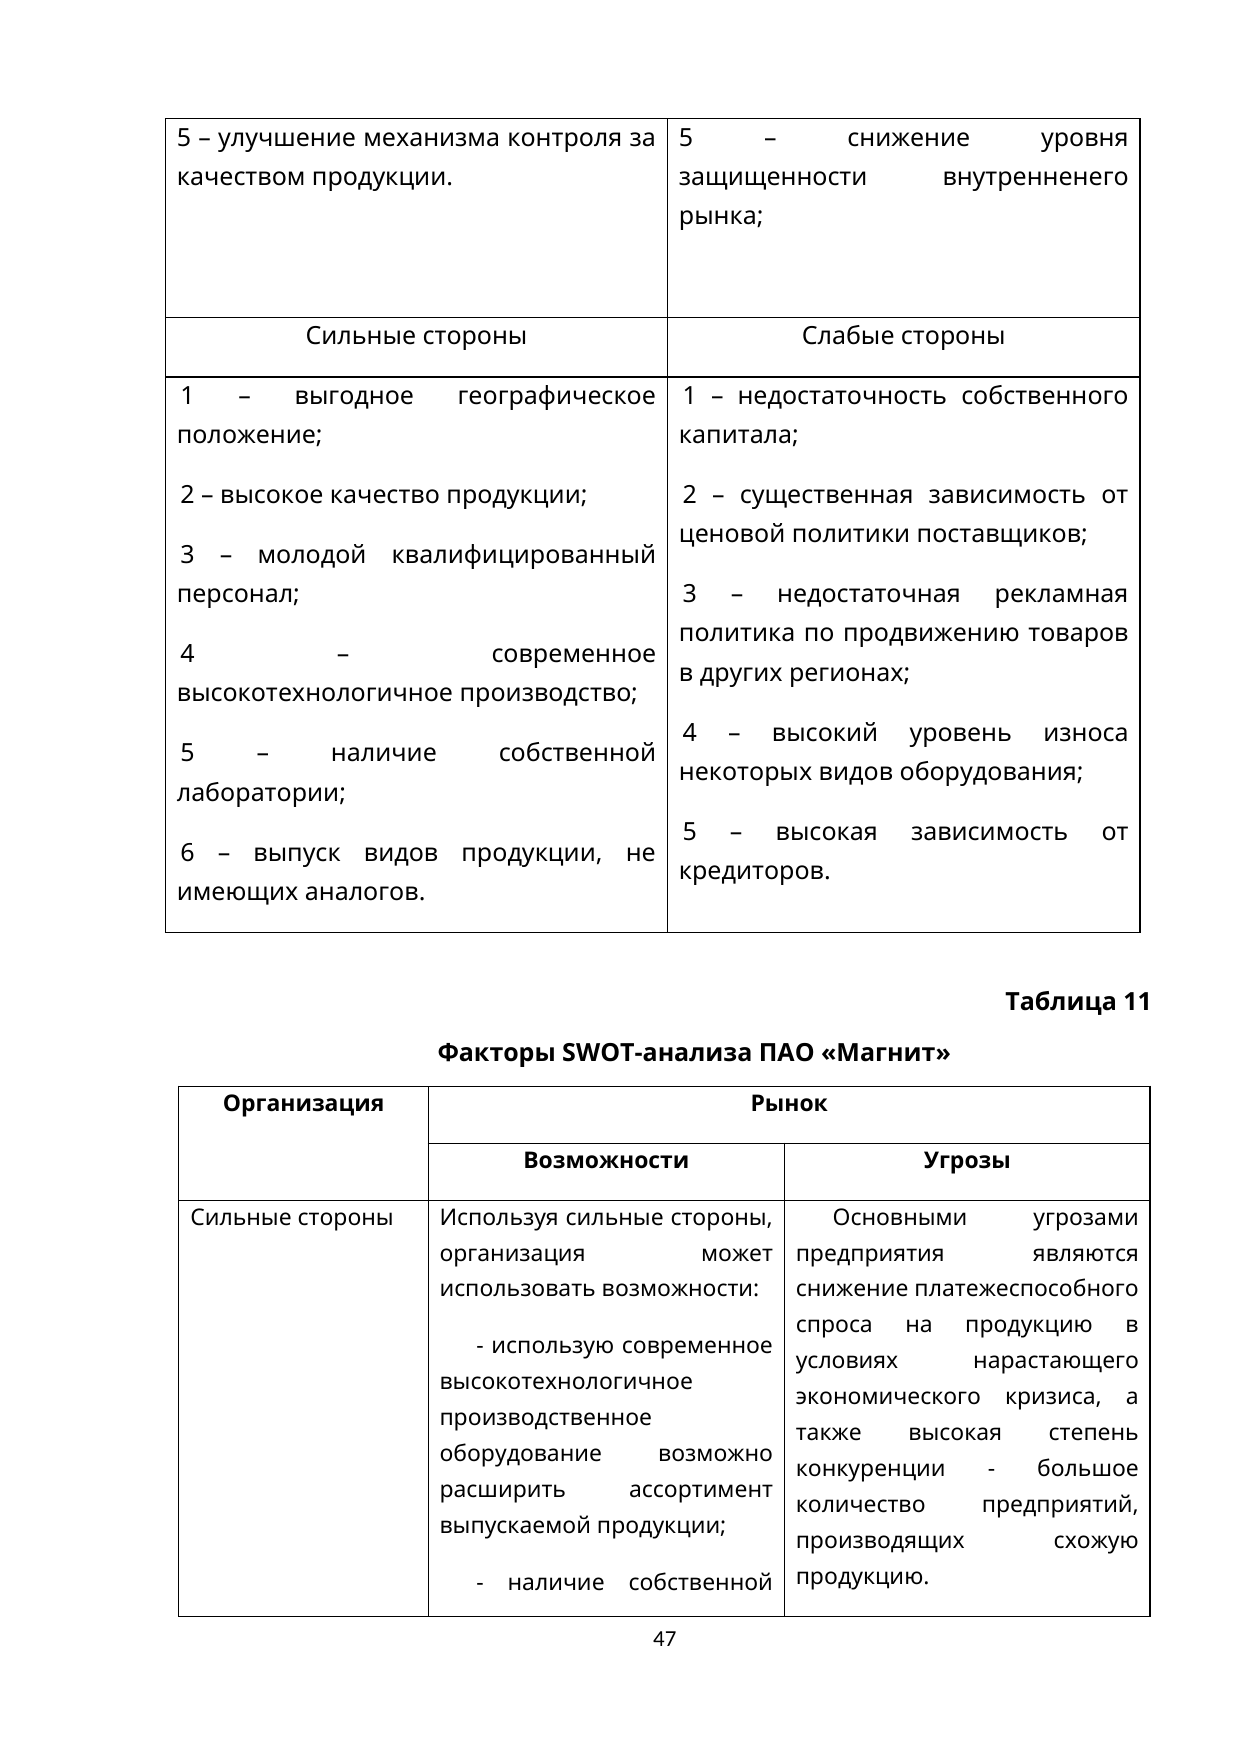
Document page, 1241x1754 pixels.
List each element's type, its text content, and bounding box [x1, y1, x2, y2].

text Факторы SWOT-анализа ПАО «Магнит» [177, 1034, 1152, 1068]
table_cell Сильные стороны [179, 1201, 428, 1616]
table_header Организация [179, 1087, 428, 1199]
table_cell 1 – выгодное географическое положение; 2 – высокое качество продукции; 3 – молодой квалифицированный персонал; 4 – современное высокотехнологичное производство; 5 – наличие собственной лаборатории; 6 – выпуск видов продукции, не имеющих аналогов. [166, 378, 667, 932]
table_cell Угрозы [785, 1144, 1149, 1199]
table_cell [785, 1201, 1149, 1616]
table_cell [166, 119, 667, 317]
table_cell Сильные стороны [166, 318, 667, 376]
table_cell Слабые стороны [668, 318, 1139, 376]
table_header Рынок [429, 1087, 1149, 1142]
text Таблица 11 [177, 983, 1152, 1017]
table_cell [668, 119, 1139, 317]
table_cell Возможности [429, 1144, 784, 1199]
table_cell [429, 1201, 784, 1616]
table_cell 1 – недостаточность собственного капитала; 2 – существенная зависимость от ценовой политики поставщиков; 3 – недостаточная рекламная политика по продвижению товаров в других регионах; 4 – высокий уровень износа некоторых видов оборудования; 5 – высокая зависимость от кредиторов. [668, 378, 1139, 932]
